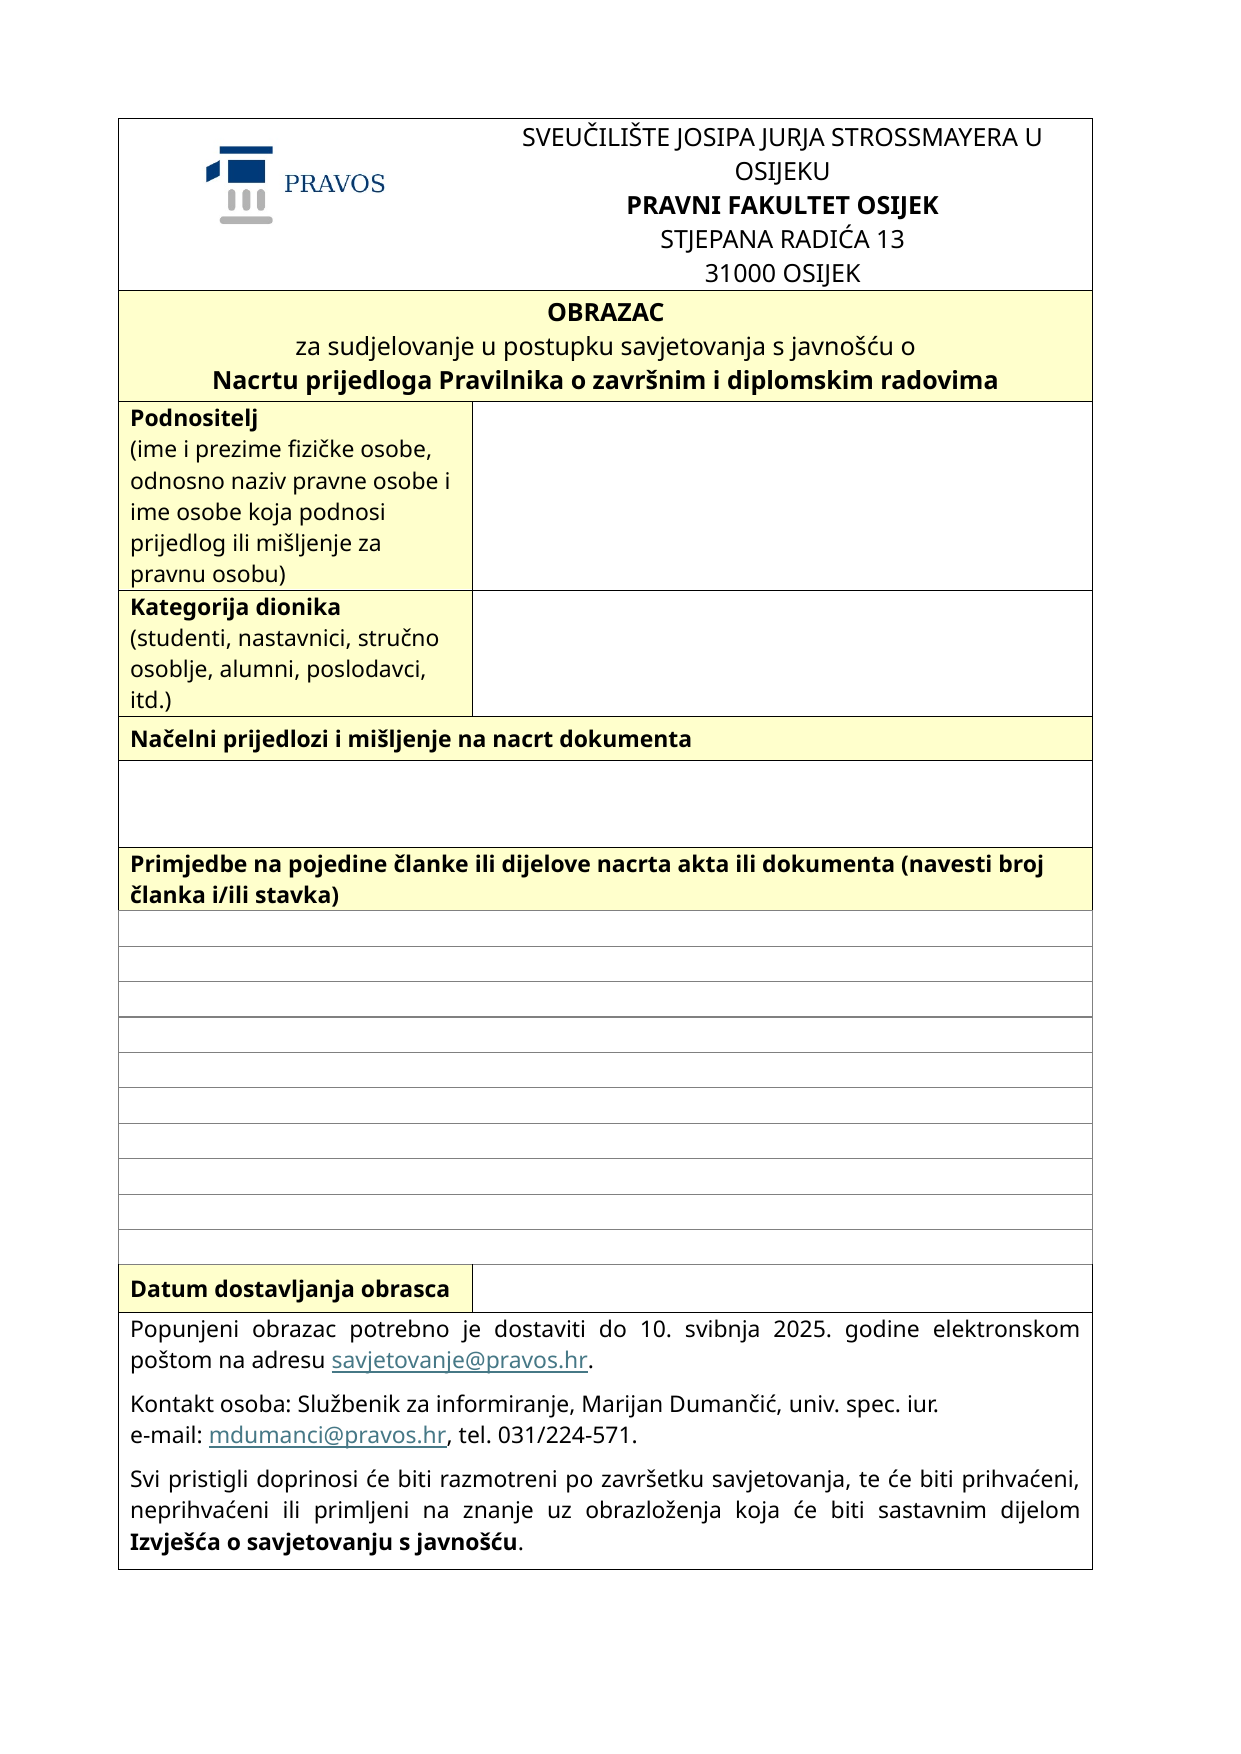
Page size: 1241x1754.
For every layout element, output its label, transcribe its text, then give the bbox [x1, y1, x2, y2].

table_cell [473, 591, 1092, 716]
table_cell [119, 947, 1092, 981]
table_cell [119, 982, 1092, 1016]
picture [191, 127, 399, 243]
table_cell Datum dostavljanja obrasca [119, 1265, 472, 1312]
table_cell Primjedbe na pojedine članke ili dijelove nacrta akta ili dokumenta (navesti broj članka i/ili stavka) [119, 848, 1092, 910]
table_cell [119, 1124, 1092, 1158]
table_cell [119, 1230, 1092, 1264]
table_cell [119, 1313, 1092, 1569]
table_cell [473, 402, 1092, 589]
table_cell [119, 911, 1092, 946]
table_cell [473, 1265, 1092, 1312]
table_cell Podnositelj (ime i prezime fizičke osobe, odnosno naziv pravne osobe i ime osobe koja podnosi prijedlog ili mišljenje za pravnu osobu) [119, 402, 472, 589]
table_cell [119, 1053, 1092, 1087]
table_cell [119, 1195, 1092, 1229]
table_cell Kategorija dionika (studenti, nastavnici, stručno osoblje, alumni, poslodavci, itd.) [119, 591, 472, 716]
table_cell [119, 1159, 1092, 1193]
table_header [119, 119, 472, 289]
table_header SVEUČILIŠTE JOSIPA JURJA STROSSMAYERA U OSIJEKU PRAVNI FAKULTET OSIJEK STJEPANA RADIĆA 13 31000 OSIJEK [473, 119, 1092, 289]
table_cell Načelni prijedlozi i mišljenje na nacrt dokumenta [119, 717, 1092, 760]
table_cell OBRAZAC za sudjelovanje u postupku savjetovanja s javnošću o Nacrtu prijedloga Pravilnika o završnim i diplomskim radovima [119, 291, 1092, 401]
table_cell [119, 761, 1092, 847]
table_cell [119, 1018, 1092, 1052]
table_cell [119, 1088, 1092, 1123]
